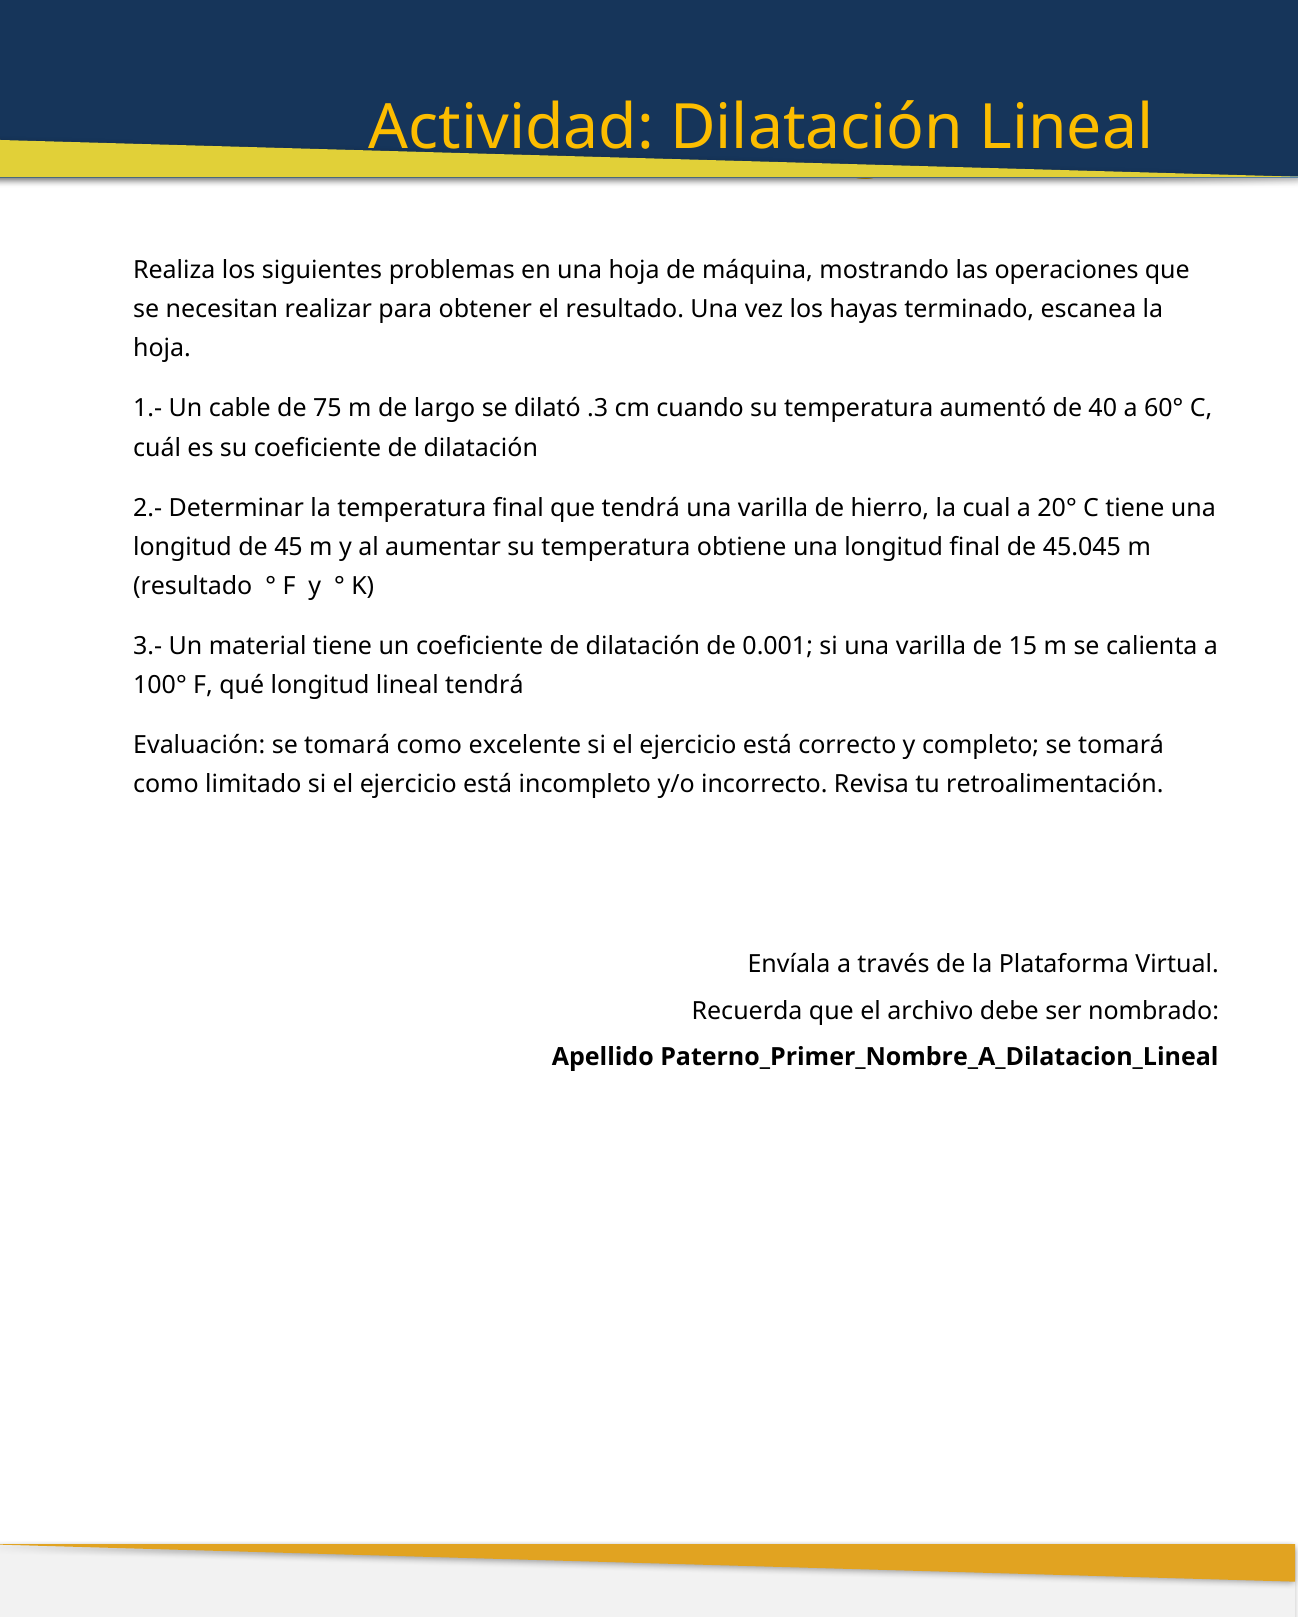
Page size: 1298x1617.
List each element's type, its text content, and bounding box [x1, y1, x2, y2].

text 1.- Un cable de 75 m de largo se dilató .3 cm cuando su temperatura aumentó de 40 a 60° C, cuál es su coeficiente de dilatación [133, 390, 1219, 463]
text Apellido Paterno_Primer_Nombre_A_Dilatacion_Lineal [133, 1039, 1219, 1073]
text Envíala a través de la Plataforma Virtual. [133, 946, 1219, 980]
text 2.- Determinar la temperatura final que tendrá una varilla de hierro, la cual a 20° C tiene una longitud de 45 m y al aumentar su temperatura obtiene una longitud final de 45.045 m (resultado ° F y ° K) [133, 489, 1219, 602]
text Realiza los siguientes problemas en una hoja de máquina, mostrando las operaciones que se necesitan realizar para obtener el resultado. Una vez los hayas terminado, escanea la hoja. [133, 252, 1219, 364]
text Recuerda que el archivo debe ser nombrado: [133, 992, 1219, 1026]
text 3.- Un material tiene un coeficiente de dilatación de 0.001; si una varilla de 15 m se calienta a 100° F, qué longitud lineal tendrá [133, 627, 1219, 701]
text Evaluación: se tomará como excelente si el ejercicio está correcto y completo; se tomará como limitado si el ejercicio está incompleto y/o incorrecto. Revisa tu retroalimentación. [133, 727, 1219, 800]
